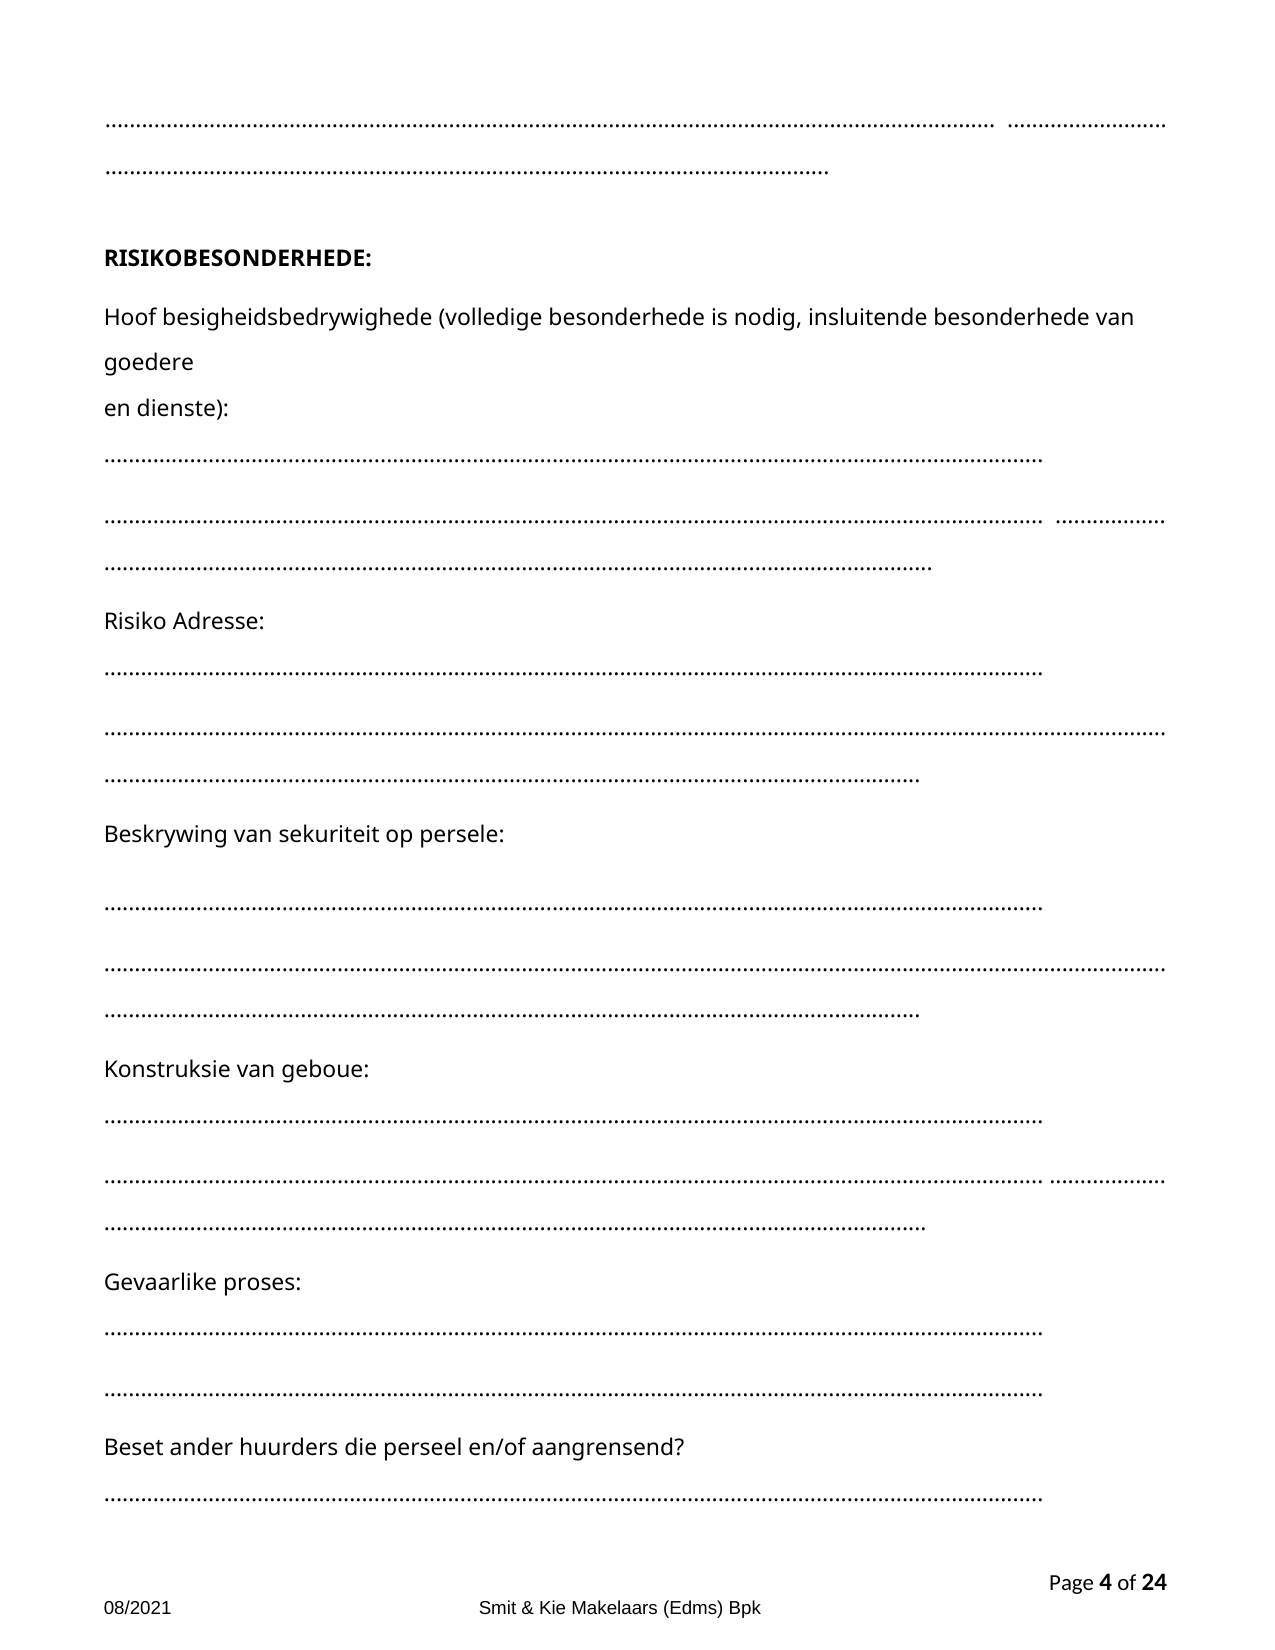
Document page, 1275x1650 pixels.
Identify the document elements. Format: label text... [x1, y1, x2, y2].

text Beset ander huurders die perseel en/of aangrensend? [103, 1431, 1168, 1463]
text Konstruksie van geboue: [103, 1053, 1168, 1084]
text Gevaarlike proses: [103, 1266, 1168, 1297]
text en dienste): [103, 392, 1168, 423]
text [103, 1477, 1168, 1508]
text Risiko Adresse: [103, 605, 1168, 637]
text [103, 103, 1168, 182]
subtitle RISIKOBESONDERHEDE: [103, 242, 1168, 273]
text Hoof besigheidsbedrywighede (volledige besonderhede is nodig, insluitende besonderhede van goedere [103, 300, 1168, 378]
subtitle Beskrywing van sekuriteit op persele: [103, 818, 1168, 849]
